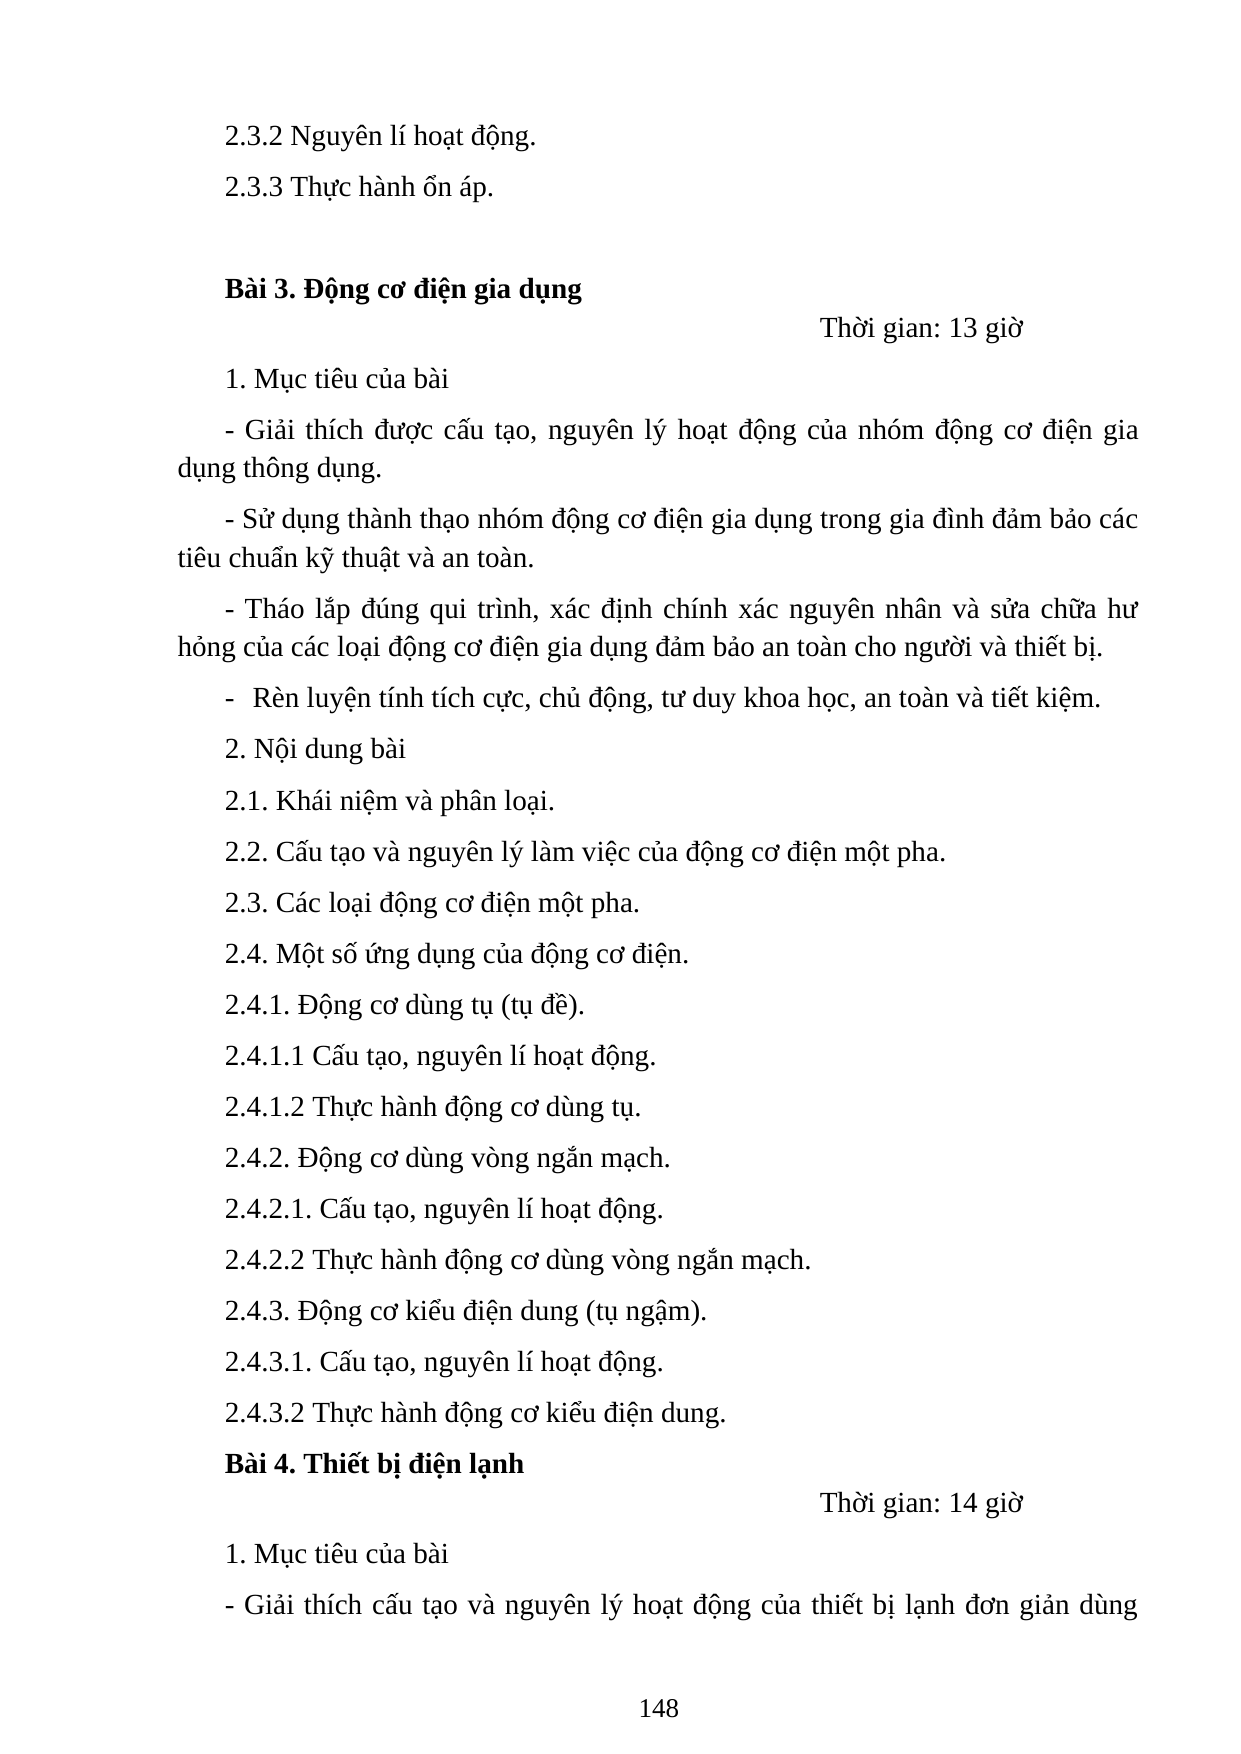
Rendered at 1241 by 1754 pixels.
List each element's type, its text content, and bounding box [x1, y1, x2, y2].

text 2.4.2.1. Cấu tạo, nguyên lí hoạt động. [177, 1191, 1140, 1224]
text 2.4.1.2 Thực hành động cơ dùng tụ. [177, 1089, 1140, 1122]
text 2.4.1.1 Cấu tạo, nguyên lí hoạt động. [177, 1038, 1140, 1071]
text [177, 1587, 1140, 1620]
text 1. Mục tiêu của bài [177, 361, 1140, 394]
text 2.4.2.2 Thực hành động cơ dùng vòng ngắn mạch. [177, 1242, 1140, 1276]
text 2.3.2 Nguyên lí hoạt động. [177, 118, 1140, 152]
text Bài 4. Thiết bị điện lạnh Thời gian: 14 giờ [177, 1446, 1140, 1518]
text 2.1. Khái niệm và phân loại. [177, 783, 1140, 816]
text 1. Mục tiêu của bài [177, 1536, 1140, 1569]
text 2.3.3 Thực hành ổn áp. [177, 169, 1140, 203]
text - Tháo lắp đúng qui trình, xác định chính xác nguyên nhân và sửa chữa hư hỏng của các loại động cơ điện gia dụng đảm bảo an toàn cho người và thiết bị. [177, 591, 1140, 663]
text 2.4.3. Động cơ kiểu điện dung (tụ ngậm). [177, 1293, 1140, 1327]
text Bài 3. Động cơ điện gia dụng Thời gian: 13 giờ [177, 271, 1140, 343]
text 2.4.3.2 Thực hành động cơ kiểu điện dung. [177, 1395, 1140, 1429]
text 2.4.3.1. Cấu tạo, nguyên lí hoạt động. [177, 1344, 1140, 1378]
text 2.3. Các loại động cơ điện một pha. [177, 885, 1140, 918]
text 2.2. Cấu tạo và nguyên lý làm việc của động cơ điện một pha. [177, 834, 1140, 867]
text - Sử dụng thành thạo nhóm động cơ điện gia dụng trong gia đình đảm bảo các tiêu chuẩn kỹ thuật và an toàn. [177, 501, 1140, 573]
text - Rèn luyện tính tích cực, chủ động, tư duy khoa học, an toàn và tiết kiệm. [177, 681, 1140, 714]
text 2.4. Một số ứng dụng của động cơ điện. [177, 936, 1140, 969]
text 2.4.2. Động cơ dùng vòng ngắn mạch. [177, 1140, 1140, 1173]
text - Giải thích được cấu tạo, nguyên lý hoạt động của nhóm động cơ điện gia dụng thông dụng. [177, 412, 1140, 484]
text 2.4.1. Động cơ dùng tụ (tụ đề). [177, 987, 1140, 1020]
text 2. Nội dung bài [177, 732, 1140, 765]
